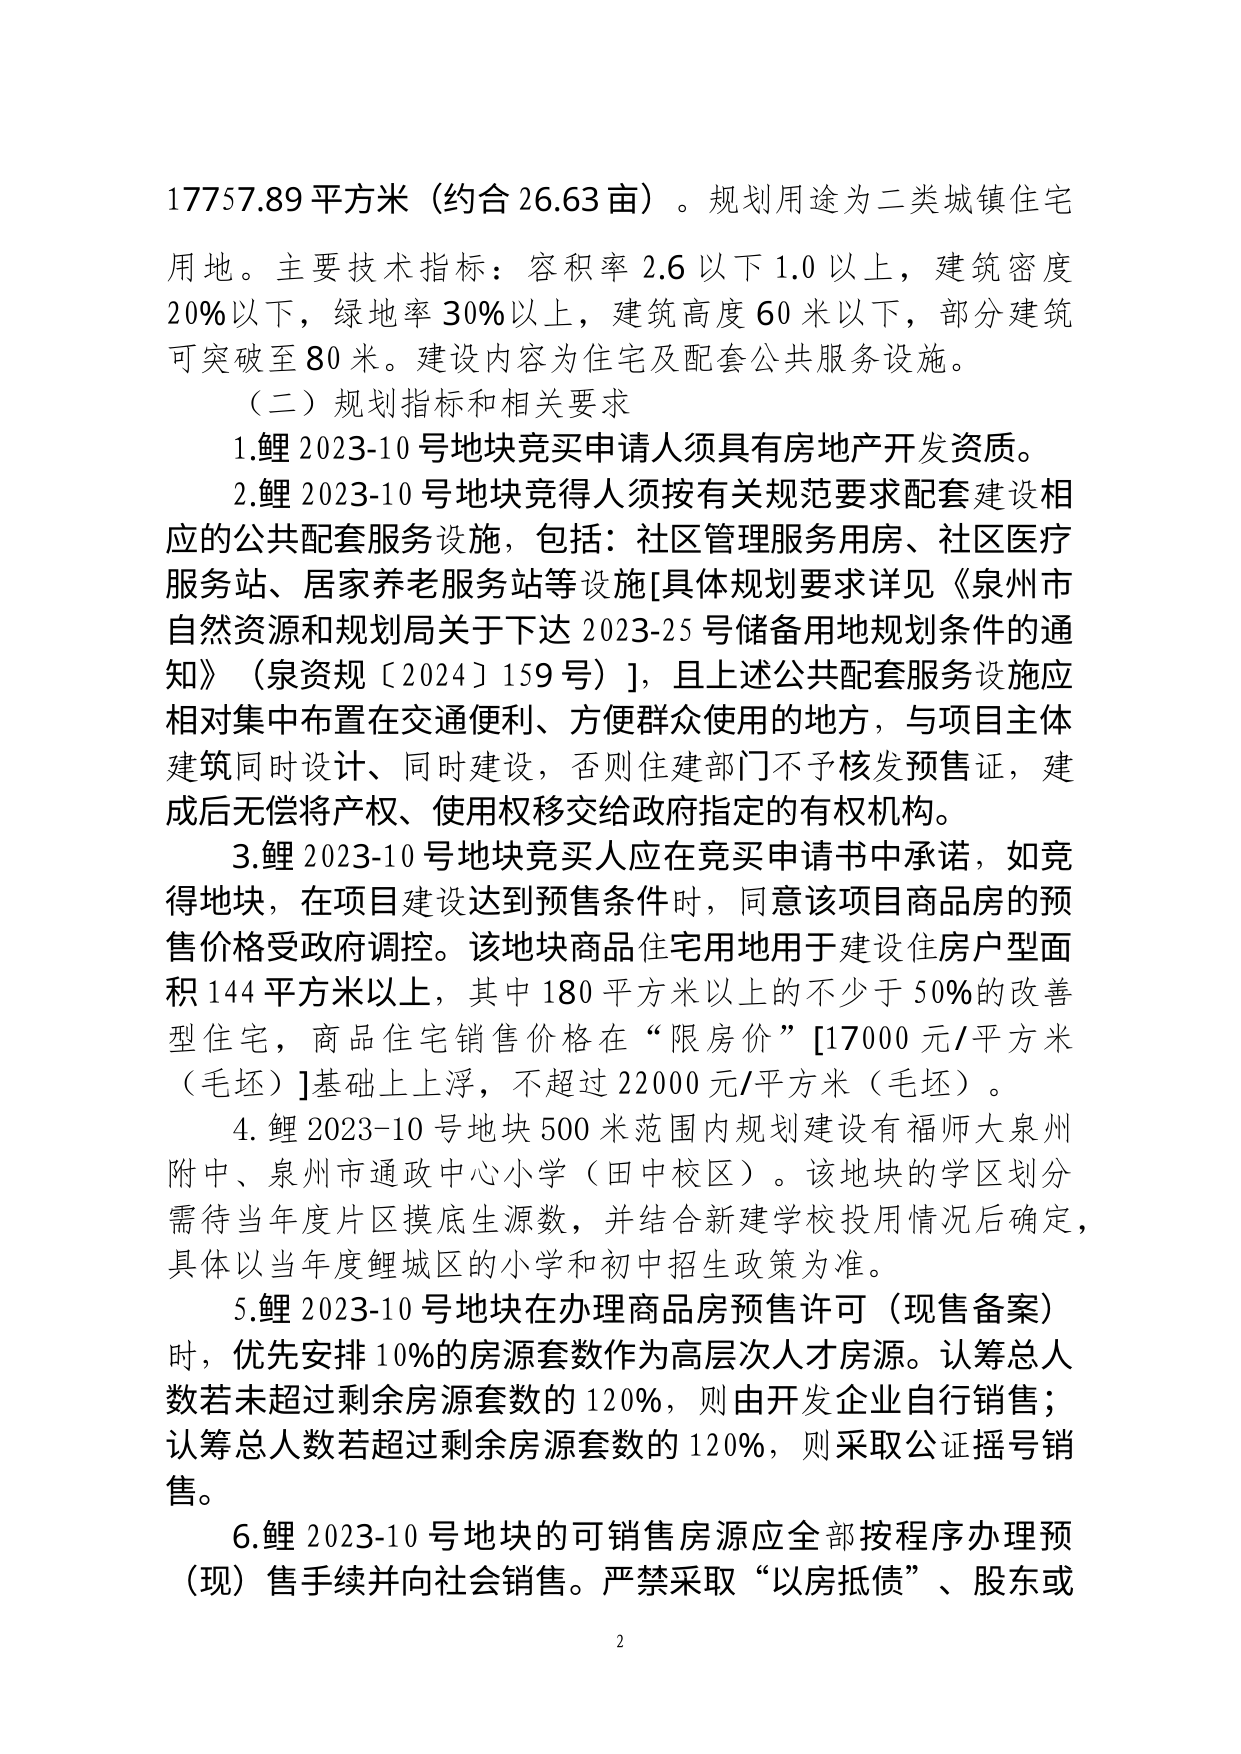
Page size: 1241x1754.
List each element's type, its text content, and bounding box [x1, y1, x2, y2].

text （二）规划指标和相关要求 [165, 378, 1075, 424]
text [165, 1511, 1075, 1602]
text 5.鲤2023-10号地块在办理商品房预售许可（现售备案）时，优先安排10%的房源套数作为高层次人才房源。认筹总人数若未超过剩余房源套数的120%，则由开发企业自行销售；认筹总人数若超过剩余房源套数的120%，则采取公证摇号销售。 [165, 1285, 1075, 1511]
text 4.鲤2023-10号地块500米范围内规划建设有福师大泉州附中、泉州市通政中心小学（田中校区）。该地块的学区划分需待当年度片区摸底生源数，并结合新建学校投用情况后确定，具体以当年度鲤城区的小学和初中招生政策为准。 [165, 1103, 1075, 1285]
text 3.鲤2023-10号地块竞买人应在竞买申请书中承诺，如竞得地块，在项目建设达到预售条件时，同意该项目商品房的预售价格受政府调控。该地块商品住宅用地用于建设住房户型面积144平方米以上，其中180平方米以上的不少于50%的改善型住宅，商品住宅销售价格在“限房价”[17000元/平方米（毛坯）]基础上上浮，不超过22000元/平方米（毛坯）。 [165, 832, 1075, 1103]
text 1.鲤2023-10号地块竞买申请人须具有房地产开发资质。 [165, 424, 1075, 469]
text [165, 152, 1075, 378]
text 2.鲤2023-10号地块竞得人须按有关规范要求配套建设相应的公共配套服务设施，包括：社区管理服务用房、社区医疗服务站、居家养老服务站等设施[具体规划要求详见《泉州市自然资源和规划局关于下达2023-25号储备用地规划条件的通知》（泉资规〔2024〕159号）]，且上述公共配套服务设施应相对集中布置在交通便利、方便群众使用的地方，与项目主体建筑同时设计、同时建设，否则住建部门不予核发预售证，建成后无偿将产权、使用权移交给政府指定的有权机构。 [165, 469, 1075, 832]
